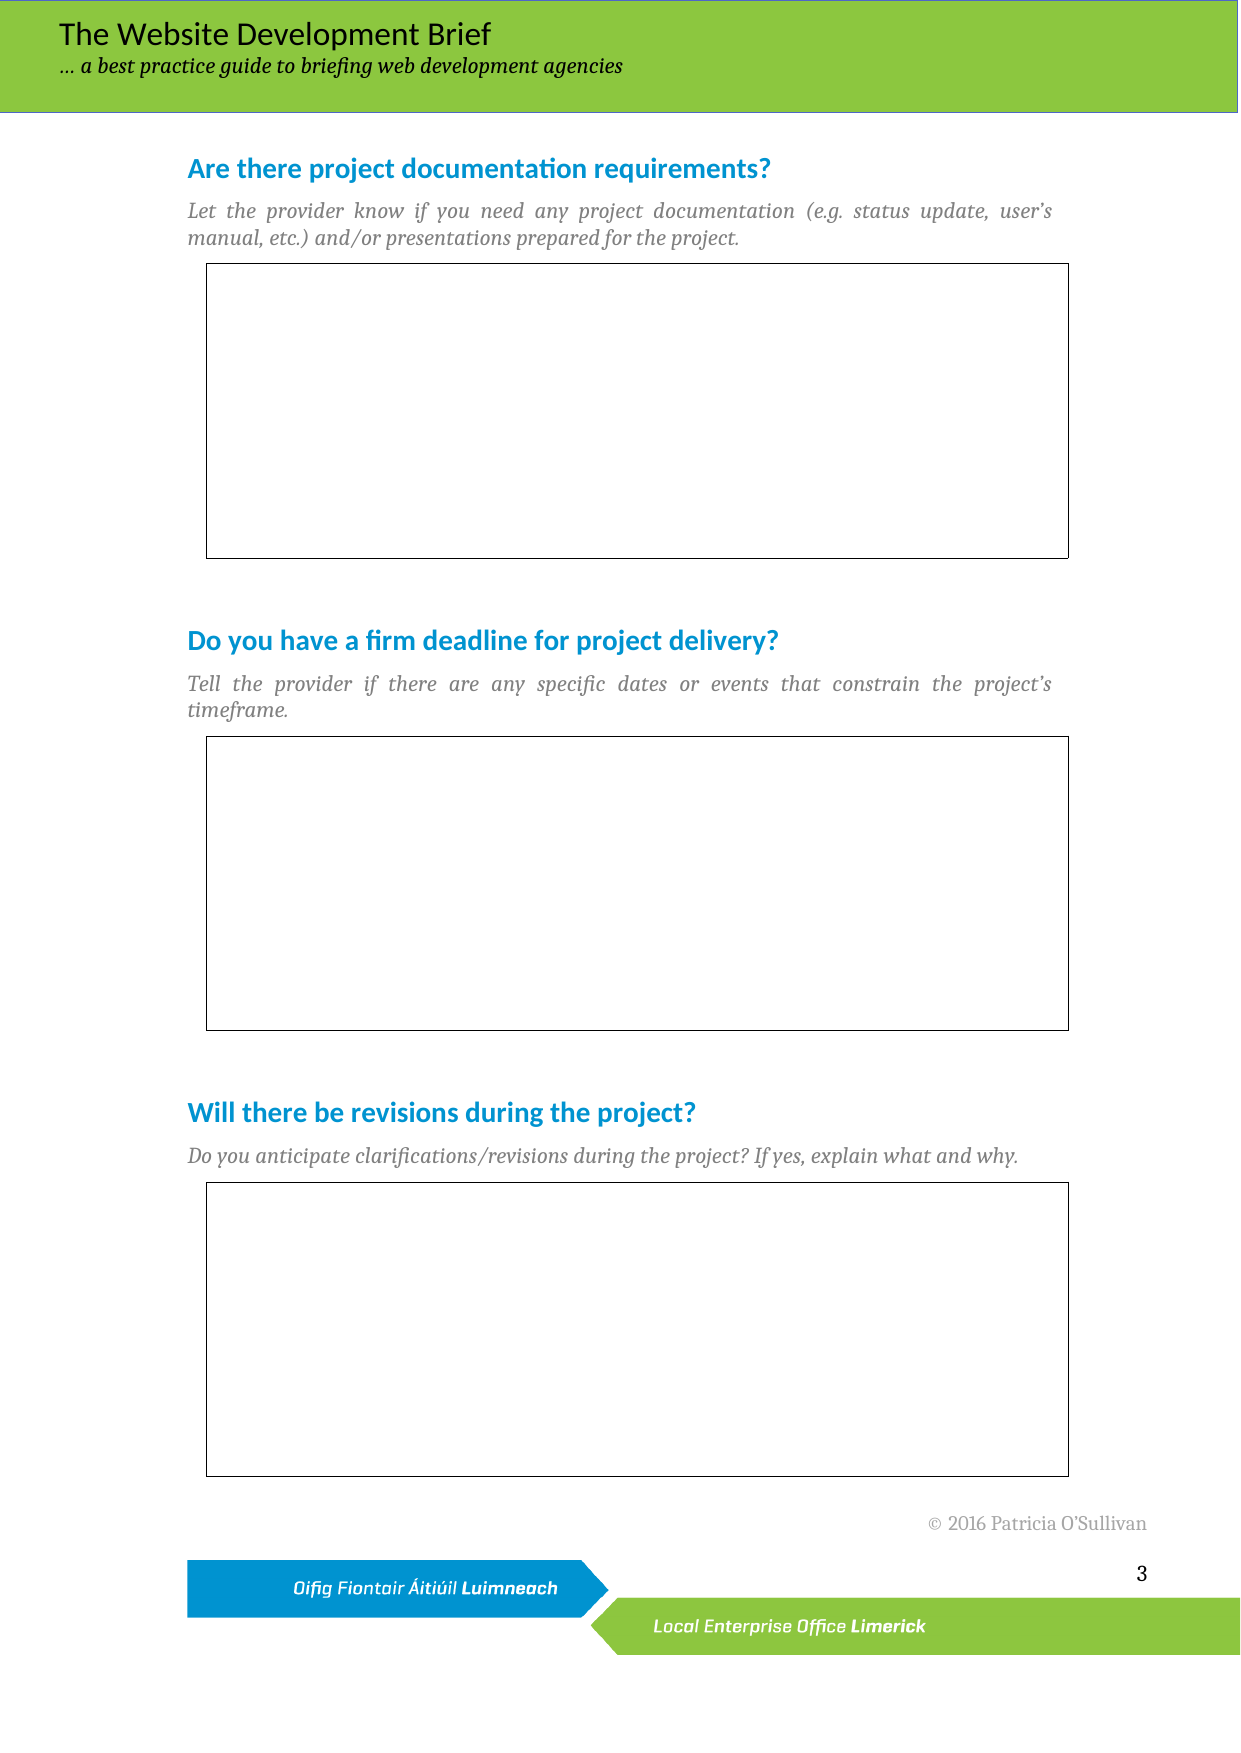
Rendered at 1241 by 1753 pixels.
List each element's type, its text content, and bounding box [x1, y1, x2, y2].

picture [517, 1586, 524, 1593]
text Tell the provider if there are any specific dates or events that constrain the project’s timeframe. [187, 670, 1053, 723]
text Are there project documentation requirements? [187, 150, 1053, 186]
picture [463, 1582, 469, 1594]
text Will there be revisions during the project? [187, 1094, 1053, 1130]
picture [187, 1560, 1241, 1655]
text Do you have a firm deadline for project delivery? [187, 622, 1053, 658]
text Do you anticipate clarifications/revisions during the project? If yes, explain what and why. [187, 1143, 1053, 1169]
text Let the provider know if you need any project documentation (e.g. status update, user’s manual, etc.) and/or presentations prepared for the project. [187, 198, 1053, 251]
